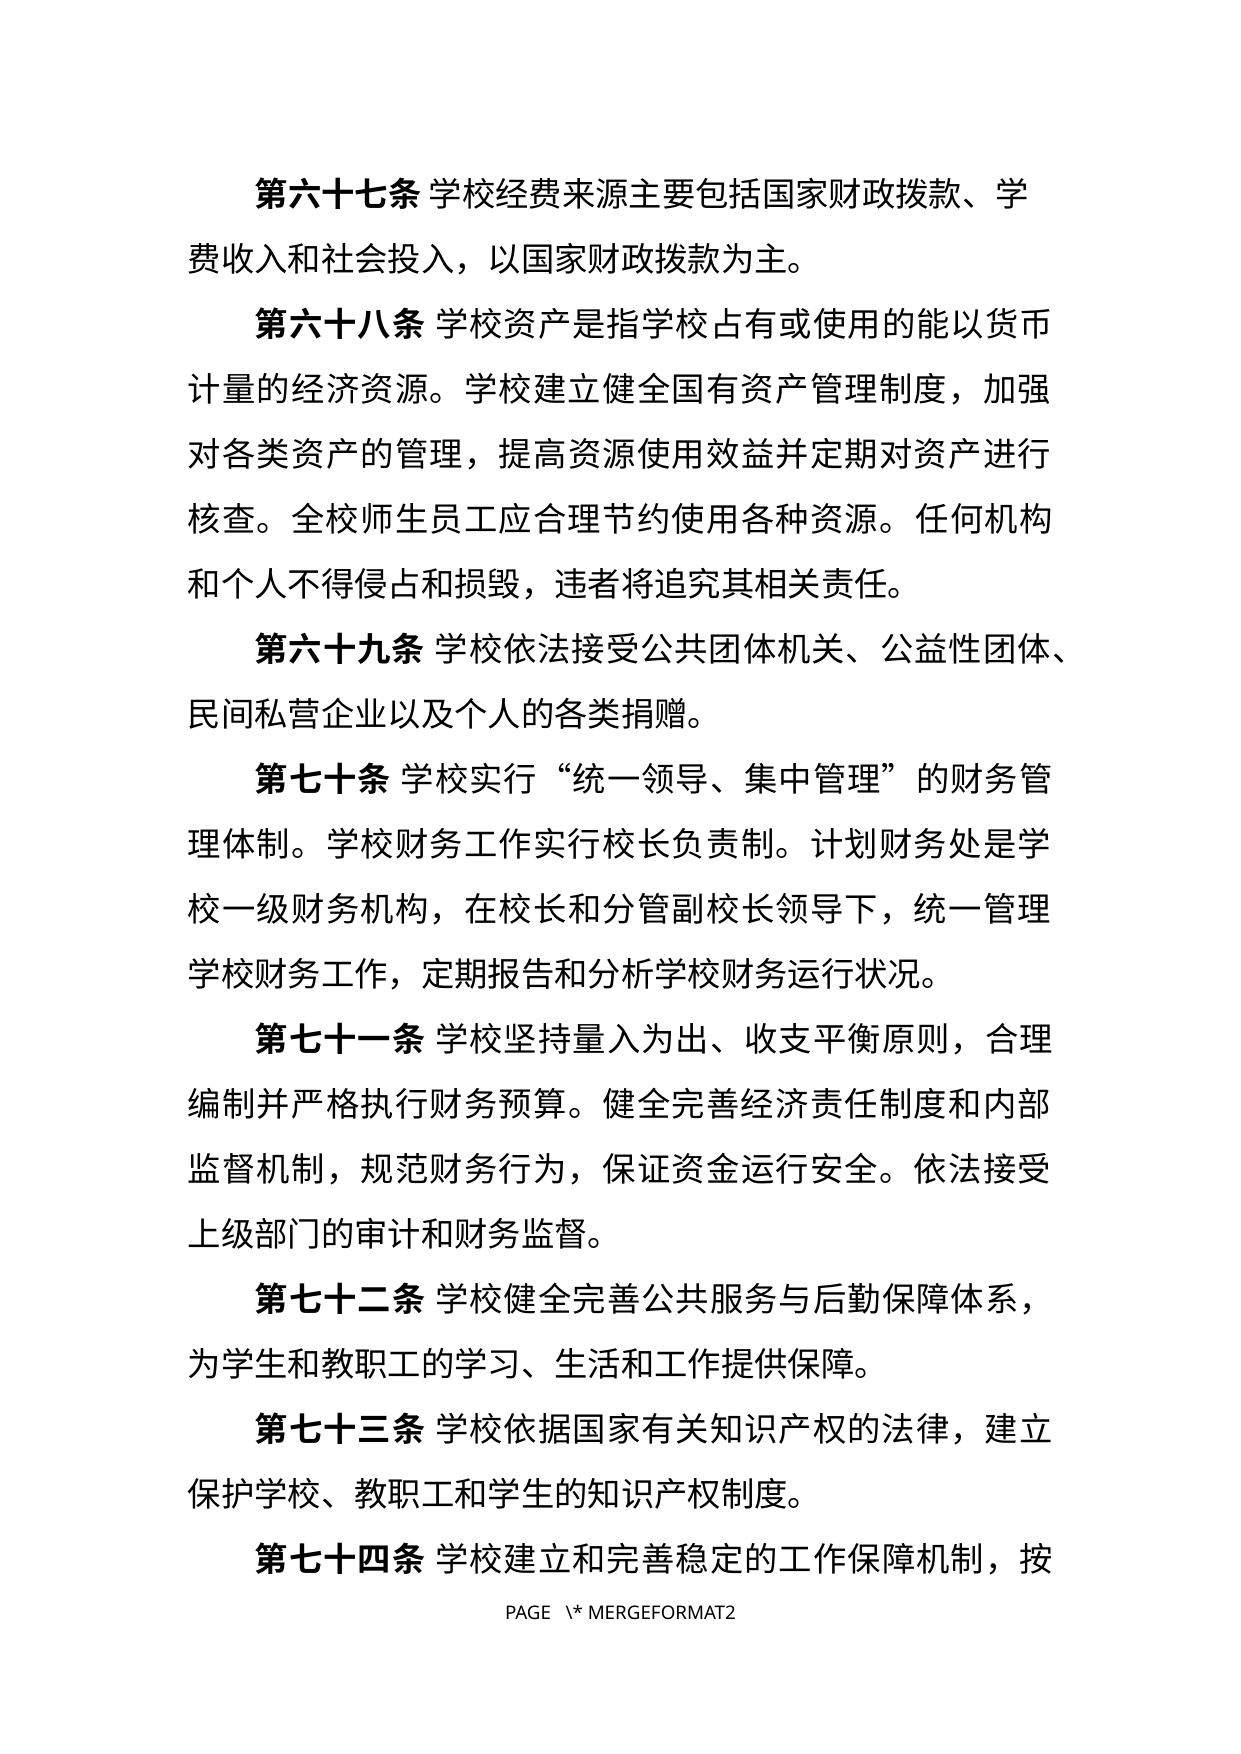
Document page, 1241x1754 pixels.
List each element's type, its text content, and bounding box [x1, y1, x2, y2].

text 第七十二条 学校健全完善公共服务与后勤保障体系，为学生和教职工的学习、生活和工作提供保障。 [187, 1265, 1053, 1395]
text 第七十条 学校实行“统一领导、集中管理”的财务管理体制。学校财务工作实行校长负责制。计划财务处是学校一级财务机构，在校长和分管副校长领导下，统一管理学校财务工作，定期报告和分析学校财务运行状况。 [187, 745, 1053, 1005]
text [187, 1525, 1053, 1590]
text 第六十七条 学校经费来源主要包括国家财政拨款、学费收入和社会投入，以国家财政拨款为主。 [187, 160, 1053, 290]
text 第七十三条 学校依据国家有关知识产权的法律，建立保护学校、教职工和学生的知识产权制度。 [187, 1395, 1053, 1525]
text 第六十九条 学校依法接受公共团体机关、公益性团体、民间私营企业以及个人的各类捐赠。 [187, 615, 1053, 745]
text 第七十一条 学校坚持量入为出、收支平衡原则，合理编制并严格执行财务预算。健全完善经济责任制度和内部监督机制，规范财务行为，保证资金运行安全。依法接受上级部门的审计和财务监督。 [187, 1005, 1053, 1265]
text 第六十八条 学校资产是指学校占有或使用的能以货币计量的经济资源。学校建立健全国有资产管理制度，加强对各类资产的管理，提高资源使用效益并定期对资产进行核查。全校师生员工应合理节约使用各种资源。任何机构和个人不得侵占和损毁，违者将追究其相关责任。 [187, 290, 1053, 615]
